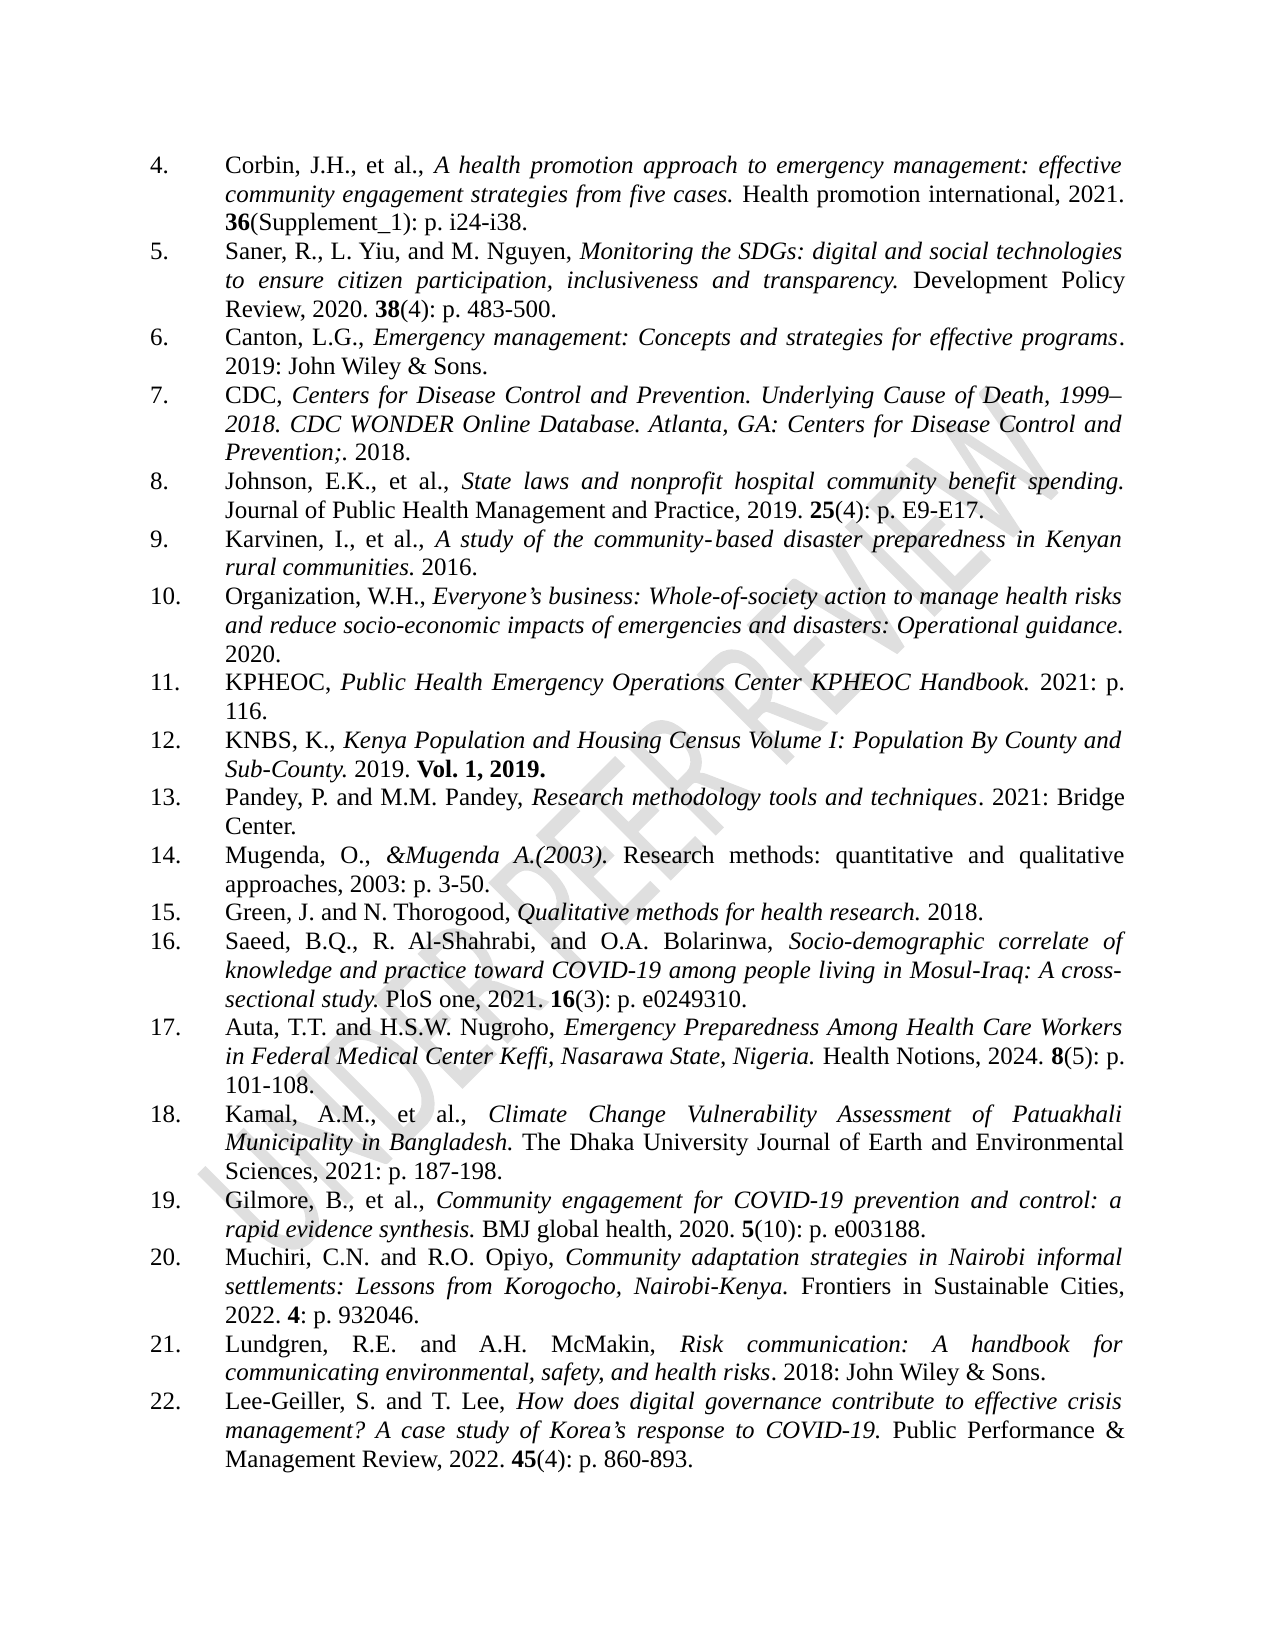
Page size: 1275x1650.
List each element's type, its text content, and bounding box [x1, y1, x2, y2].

text 19. Gilmore, B., et al., Community engagement for COVID-19 prevention and control: a rapid evidence synthesis. BMJ global health, 2020. 5(10): p. e003188. [150, 1185, 1125, 1242]
text 5. Saner, R., L. Yiu, and M. Nguyen, Monitoring the SDGs: digital and social technologies to ensure citizen participation, inclusiveness and transparency. Development Policy Review, 2020. 38(4): p. 483-500. [150, 236, 1125, 322]
text 17. Auta, T.T. and H.S.W. Nugroho, Emergency Preparedness Among Health Care Workers in Federal Medical Center Keffi, Nasarawa State, Nigeria. Health Notions, 2024. 8(5): p. 101-108. [150, 1012, 1125, 1099]
text 7. CDC, Centers for Disease Control and Prevention. Underlying Cause of Death, 1999–2018. CDC WONDER Online Database. Atlanta, GA: Centers for Disease Control and Prevention;. 2018. [150, 380, 1125, 466]
text 9. Karvinen, I., et al., A study of the community‑based disaster preparedness in Kenyan rural communities. 2016. [150, 524, 1125, 581]
text 14. Mugenda, O., &Mugenda A.(2003). Research methods: quantitative and qualitative approaches, 2003: p. 3-50. [150, 840, 1125, 897]
text 8. Johnson, E.K., et al., State laws and nonprofit hospital community benefit spending. Journal of Public Health Management and Practice, 2019. 25(4): p. E9-E17. [150, 466, 1125, 524]
text 10. Organization, W.H., Everyone’s business: Whole-of-society action to manage health risks and reduce socio-economic impacts of emergencies and disasters: Operational guidance. 2020. [150, 581, 1125, 667]
text 4. Corbin, J.H., et al., A health promotion approach to emergency management: effective community engagement strategies from five cases. Health promotion international, 2021. 36(Supplement_1): p. i24-i38. [150, 150, 1125, 236]
text 12. KNBS, K., Kenya Population and Housing Census Volume I: Population By County and Sub-County. 2019. Vol. 1, 2019. [150, 725, 1125, 782]
text 16. Saeed, B.Q., R. Al-Shahrabi, and O.A. Bolarinwa, Socio-demographic correlate of knowledge and practice toward COVID-19 among people living in Mosul-Iraq: A cross-sectional study. PloS one, 2021. 16(3): p. e0249310. [150, 926, 1125, 1012]
text 11. KPHEOC, Public Health Emergency Operations Center KPHEOC Handbook. 2021: p. 116. [150, 667, 1125, 725]
text 13. Pandey, P. and M.M. Pandey, Research methodology tools and techniques. 2021: Bridge Center. [150, 782, 1125, 840]
text 21. Lundgren, R.E. and A.H. McMakin, Risk communication: A handbook for communicating environmental, safety, and health risks. 2018: John Wiley & Sons. [150, 1329, 1125, 1386]
text 18. Kamal, A.M., et al., Climate Change Vulnerability Assessment of Patuakhali Municipality in Bangladesh. The Dhaka University Journal of Earth and Environmental Sciences, 2021: p. 187-198. [150, 1099, 1125, 1185]
text 15. Green, J. and N. Thorogood, Qualitative methods for health research. 2018. [150, 897, 1125, 926]
text 6. Canton, L.G., Emergency management: Concepts and strategies for effective programs. 2019: John Wiley & Sons. [150, 322, 1125, 380]
text 22. Lee-Geiller, S. and T. Lee, How does digital governance contribute to effective crisis management? A case study of Korea’s response to COVID-19. Public Performance & Management Review, 2022. 45(4): p. 860-893. [150, 1386, 1125, 1472]
text 20. Muchiri, C.N. and R.O. Opiyo, Community adaptation strategies in Nairobi informal settlements: Lessons from Korogocho, Nairobi-Kenya. Frontiers in Sustainable Cities, 2022. 4: p. 932046. [150, 1242, 1125, 1329]
